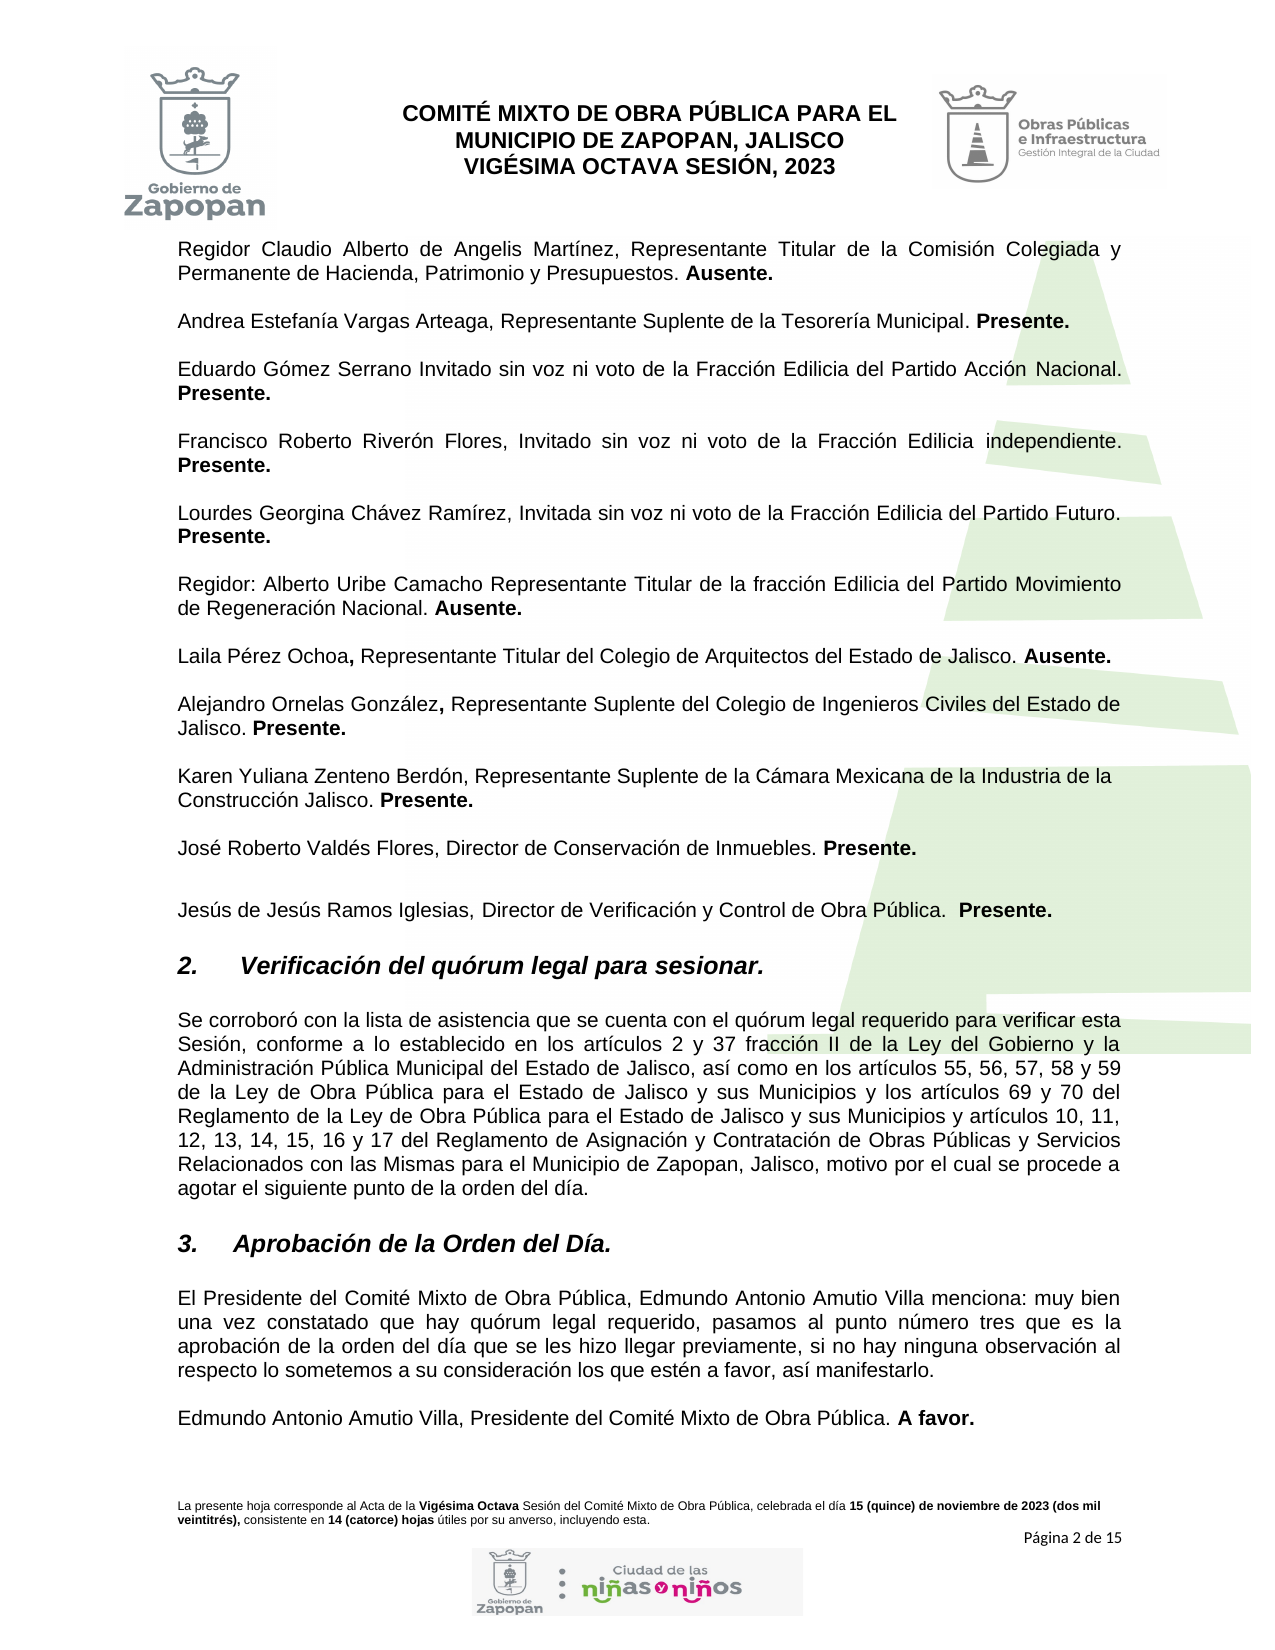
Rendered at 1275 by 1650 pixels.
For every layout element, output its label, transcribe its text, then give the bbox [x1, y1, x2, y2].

picture [123, 46, 278, 230]
text Se corroboró con la lista de asistencia que se cuenta con el quórum legal requerido para verificar esta Sesión, conforme a lo establecido en los artículos 2 y 37 fracción II de la Ley del Gobierno y la Administración Pública Municipal del Estado de Jalisco, así como en los artículos 55, 56, 57, 58 y 59 de la Ley de Obra Pública para el Estado de Jalisco y sus Municipios y los artículos 69 y 70 del Reglamento de la Ley de Obra Pública para el Estado de Jalisco y sus Municipios y artículos 10, 11, 12, 13, 14, 15, 16 y 17 del Reglamento de Asignación y Contratación de Obras Públicas y Servicios Relacionados con las Mismas para el Municipio de Zapopan, Jalisco, motivo por el cual se procede a agotar el siguiente punto de la orden del día. [177, 1008, 1122, 1200]
text 3. Aprobación de la Orden del Día. [177, 1229, 1122, 1257]
text 2. Verificación del quórum legal para sesionar. [177, 951, 1122, 979]
text El Presidente del Comité Mixto de Obra Pública, Edmundo Antonio Amutio Villa menciona: muy bien una vez constatado que hay quórum legal requerido, pasamos al punto número tres que es la aprobación de la orden del día que se les hizo llegar previamente, si no hay ninguna observación al respecto lo sometemos a su consideración los que estén a favor, así manifestarlo. [177, 1286, 1122, 1382]
text Karen Yuliana Zenteno Berdón, Representante Suplente de la Cámara Mexicana de la Industria de la Construcción Jalisco. Presente. [177, 764, 1122, 812]
picture [404, 236, 1251, 1054]
text Regidor: Alberto Uribe Camacho Representante Titular de la fracción Edilicia del Partido Movimiento de Regeneración Nacional. Ausente. [177, 572, 1122, 620]
text Alejandro Ornelas González, Representante Suplente del Colegio de Ingenieros Civiles del Estado de Jalisco. Presente. [177, 692, 1122, 740]
text Regidor Claudio Alberto de Angelis Martínez, Representante Titular de la Comisión Colegiada y Permanente de Hacienda, Patrimonio y Presupuestos. Ausente. [177, 237, 1122, 285]
text Lourdes Georgina Chávez Ramírez, Invitada sin voz ni voto de la Fracción Edilicia del Partido Futuro. Presente. [177, 500, 1122, 548]
text Francisco Roberto Riverón Flores, Invitado sin voz ni voto de la Fracción Edilicia independiente. Presente. [177, 428, 1122, 476]
text Jesús de Jesús Ramos Iglesias, Director de Verificación y Control de Obra Pública. Presente. [177, 898, 1122, 922]
text Andrea Estefanía Vargas Arteaga, Representante Suplente de la Tesorería Municipal. Presente. [177, 309, 1122, 333]
text Eduardo Gómez Serrano Invitado sin voz ni voto de la Fracción Edilicia del Partido Acción Nacional. Presente. [177, 357, 1122, 404]
picture [471, 1548, 804, 1616]
text José Roberto Valdés Flores, Director de Conservación de Inmuebles. Presente. [177, 836, 1122, 860]
picture [932, 74, 1167, 189]
text Laila Pérez Ochoa, Representante Titular del Colegio de Arquitectos del Estado de Jalisco. Ausente. [177, 644, 1122, 668]
text Edmundo Antonio Amutio Villa, Presidente del Comité Mixto de Obra Pública. A favor. [177, 1406, 1122, 1430]
